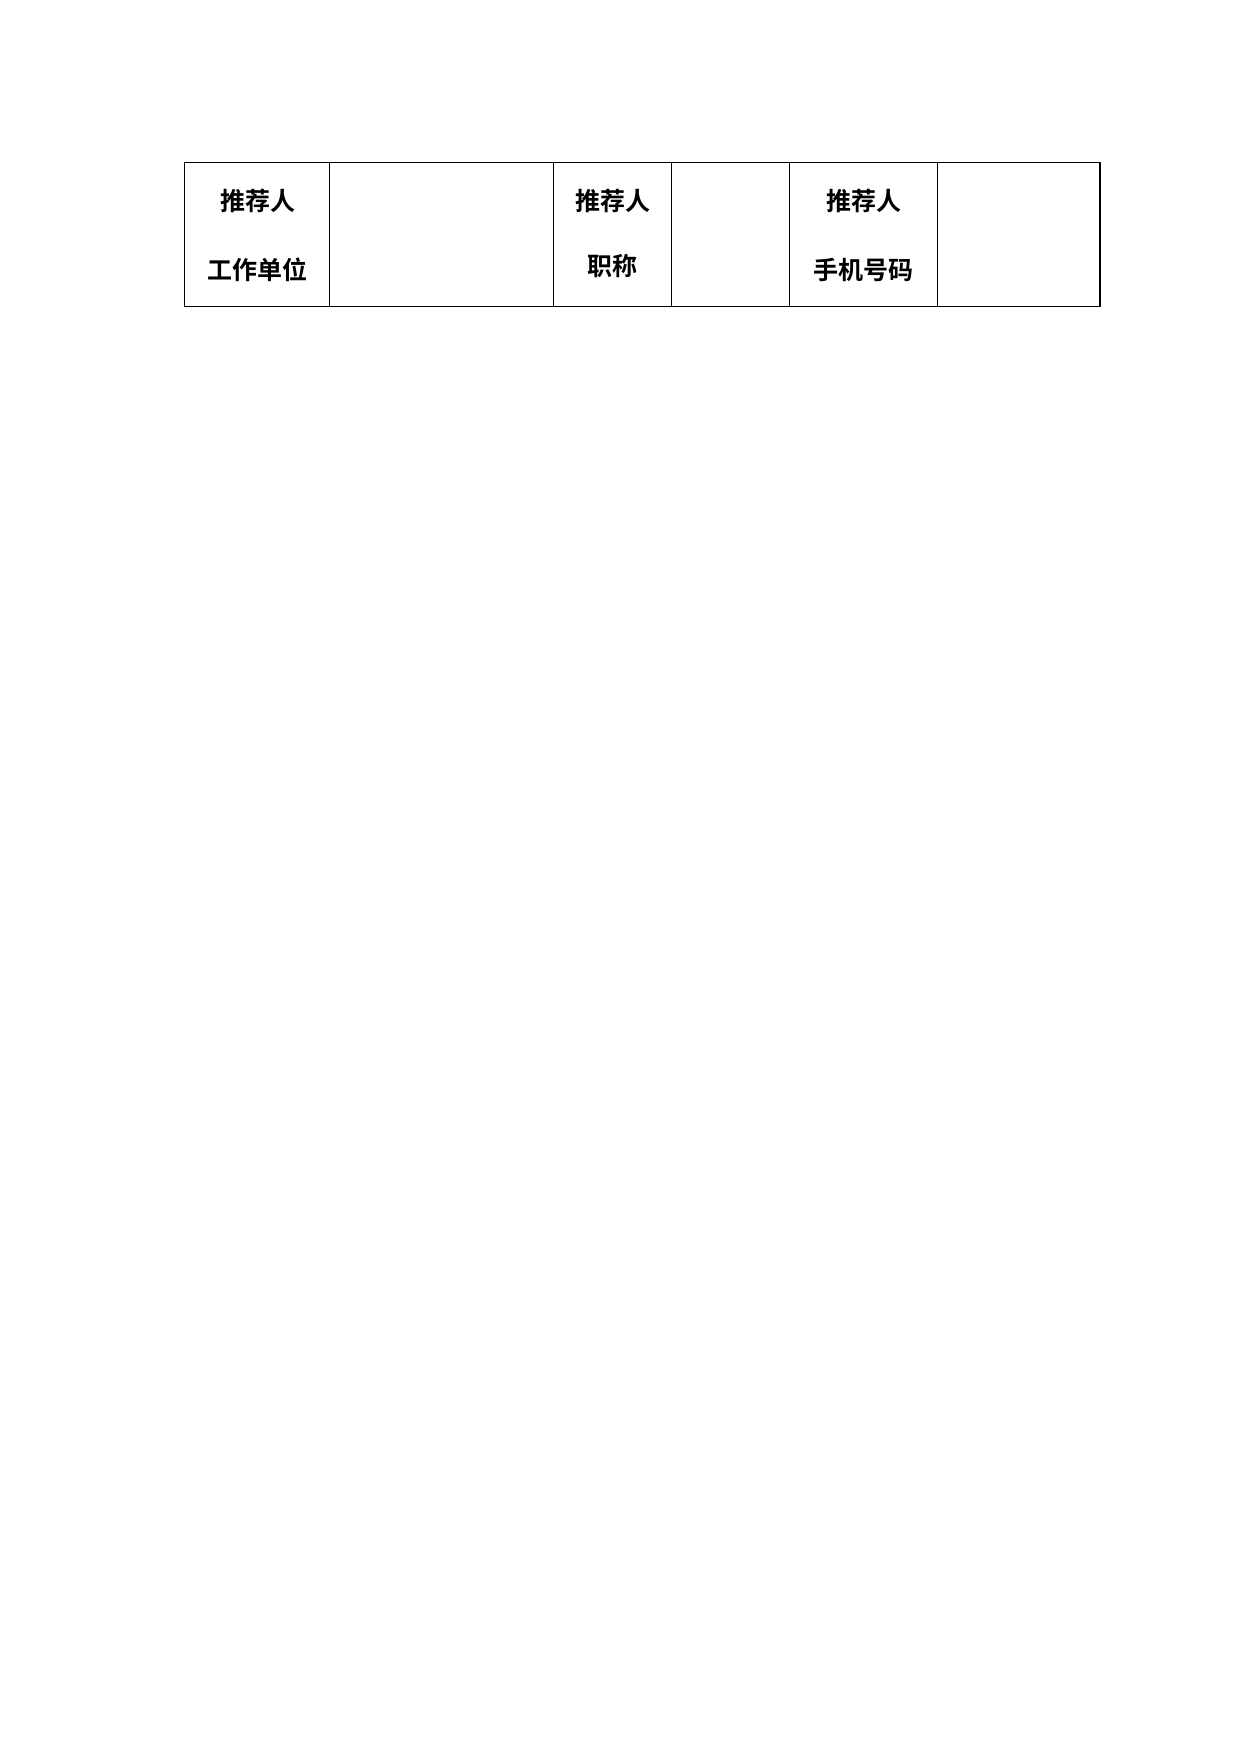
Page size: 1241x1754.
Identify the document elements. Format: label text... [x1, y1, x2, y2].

table_header 推荐人 手机号码 [790, 163, 937, 306]
table_header 推荐人 工作单位 [185, 163, 329, 306]
table_header [330, 163, 553, 306]
table_header 推荐人职称 [554, 163, 671, 306]
table_header [672, 163, 789, 306]
table_header [938, 163, 1099, 306]
